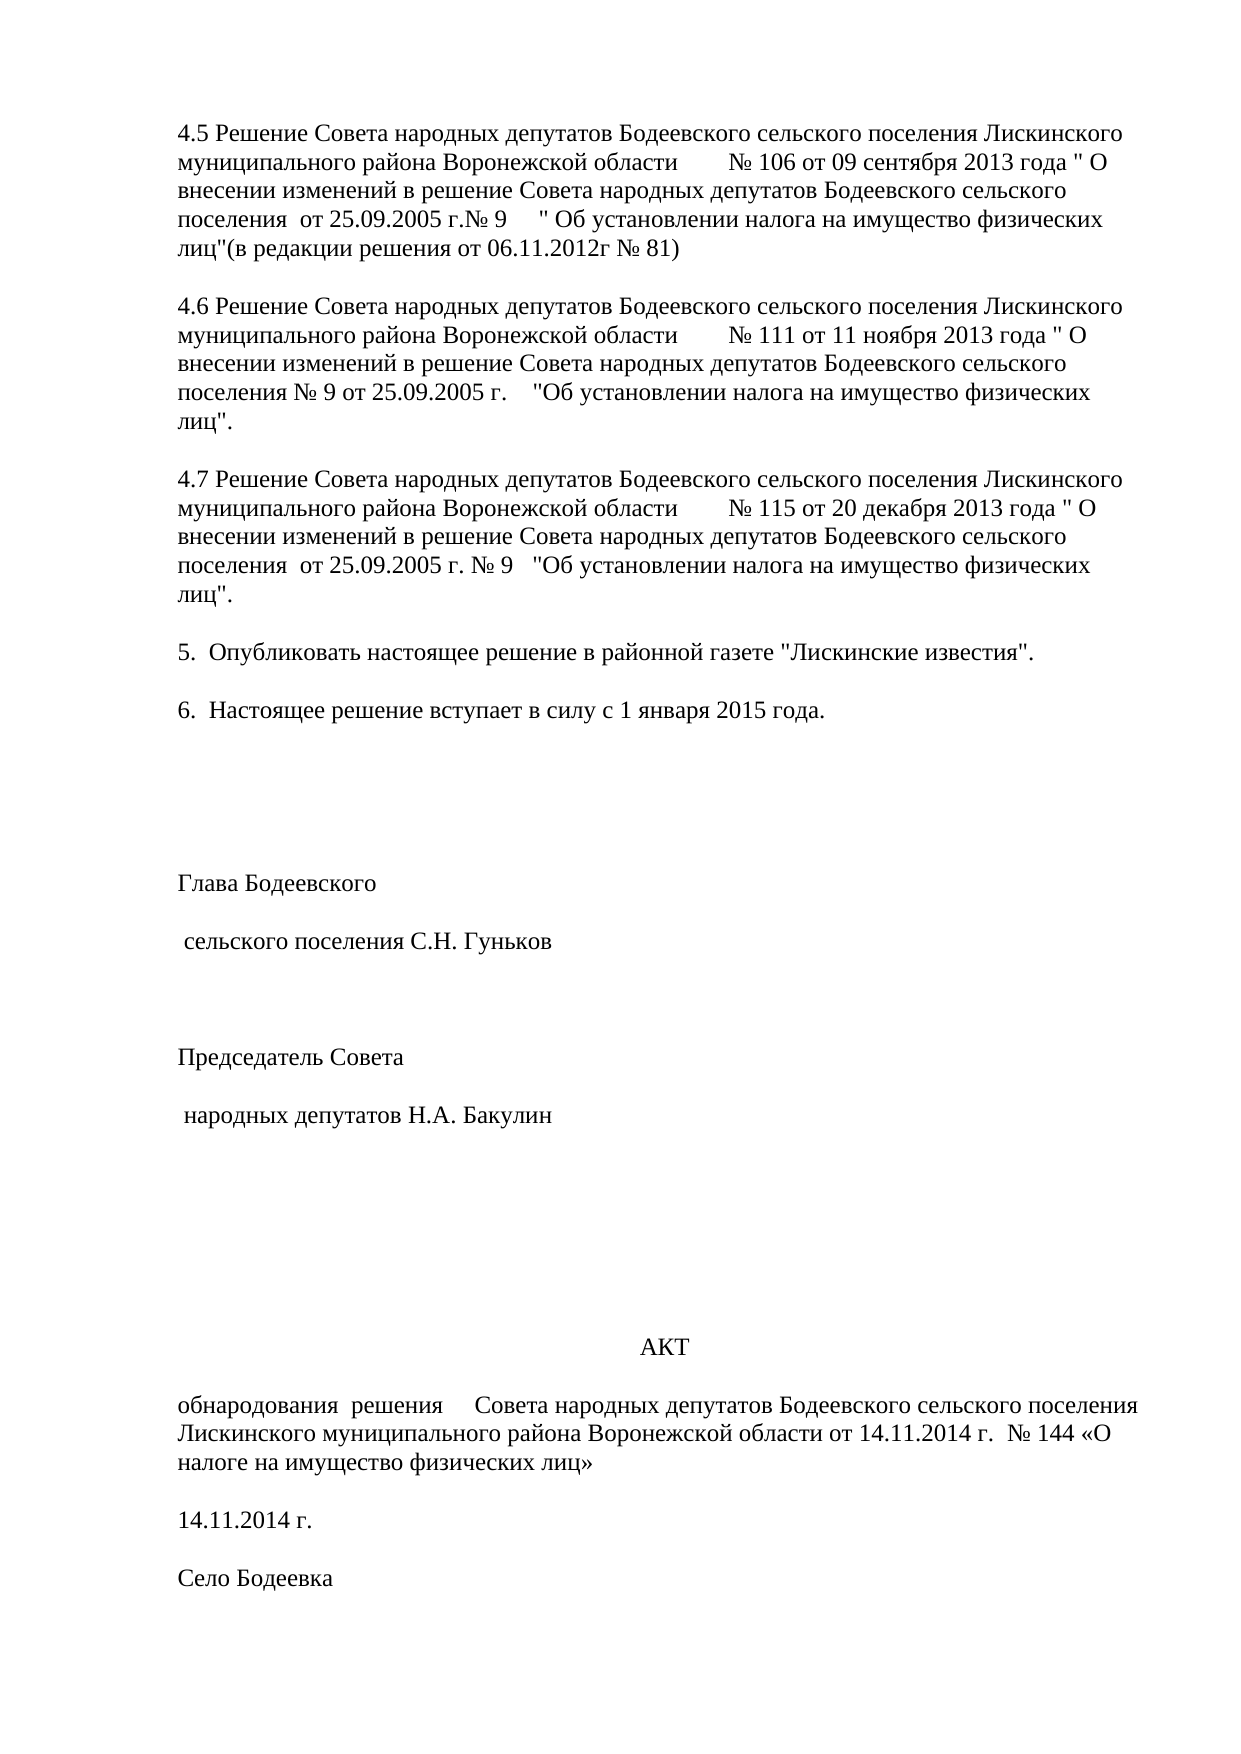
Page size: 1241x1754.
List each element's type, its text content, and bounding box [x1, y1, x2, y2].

text сельского поселения С.Н. Гуньков [177, 926, 1152, 955]
text Председатель Совета [177, 1042, 1152, 1071]
text 4.5 Решение Совета народных депутатов Бодеевского сельского поселения Лискинского муниципального района Воронежской области № 106 от 09 сентября 2013 года " О внесении изменений в решение Совета народных депутатов Бодеевского сельского поселения от 25.09.2005 г.№ 9 " Об установлении налога на имущество физических лиц"(в редакции решения от 06.11.2012г № 81) [177, 118, 1152, 262]
text Село Бодеевка [177, 1563, 1152, 1592]
text 4.6 Решение Совета народных депутатов Бодеевского сельского поселения Лискинского муниципального района Воронежской области № 111 от 11 ноября 2013 года " О внесении изменений в решение Совета народных депутатов Бодеевского сельского поселения № 9 от 25.09.2005 г. "Об установлении налога на имущество физических лиц". [177, 291, 1152, 435]
text АКТ [177, 1332, 1152, 1361]
text народных депутатов Н.А. Бакулин [177, 1100, 1152, 1129]
text обнародования решения Совета народных депутатов Бодеевского сельского поселения Лискинского муниципального района Воронежской области от 14.11.2014 г. № 144 «О налоге на имущество физических лиц» [177, 1390, 1152, 1476]
text 14.11.2014 г. [177, 1505, 1152, 1534]
text Глава Бодеевского [177, 868, 1152, 897]
text 6. Настоящее решение вступает в силу с 1 января 2015 года. [177, 695, 1152, 723]
text 4.7 Решение Совета народных депутатов Бодеевского сельского поселения Лискинского муниципального района Воронежской области № 115 от 20 декабря 2013 года " О внесении изменений в решение Совета народных депутатов Бодеевского сельского поселения от 25.09.2005 г. № 9 "Об установлении налога на имущество физических лиц". [177, 464, 1152, 608]
text 5. Опубликовать настоящее решение в районной газете "Лискинские известия". [177, 637, 1152, 666]
